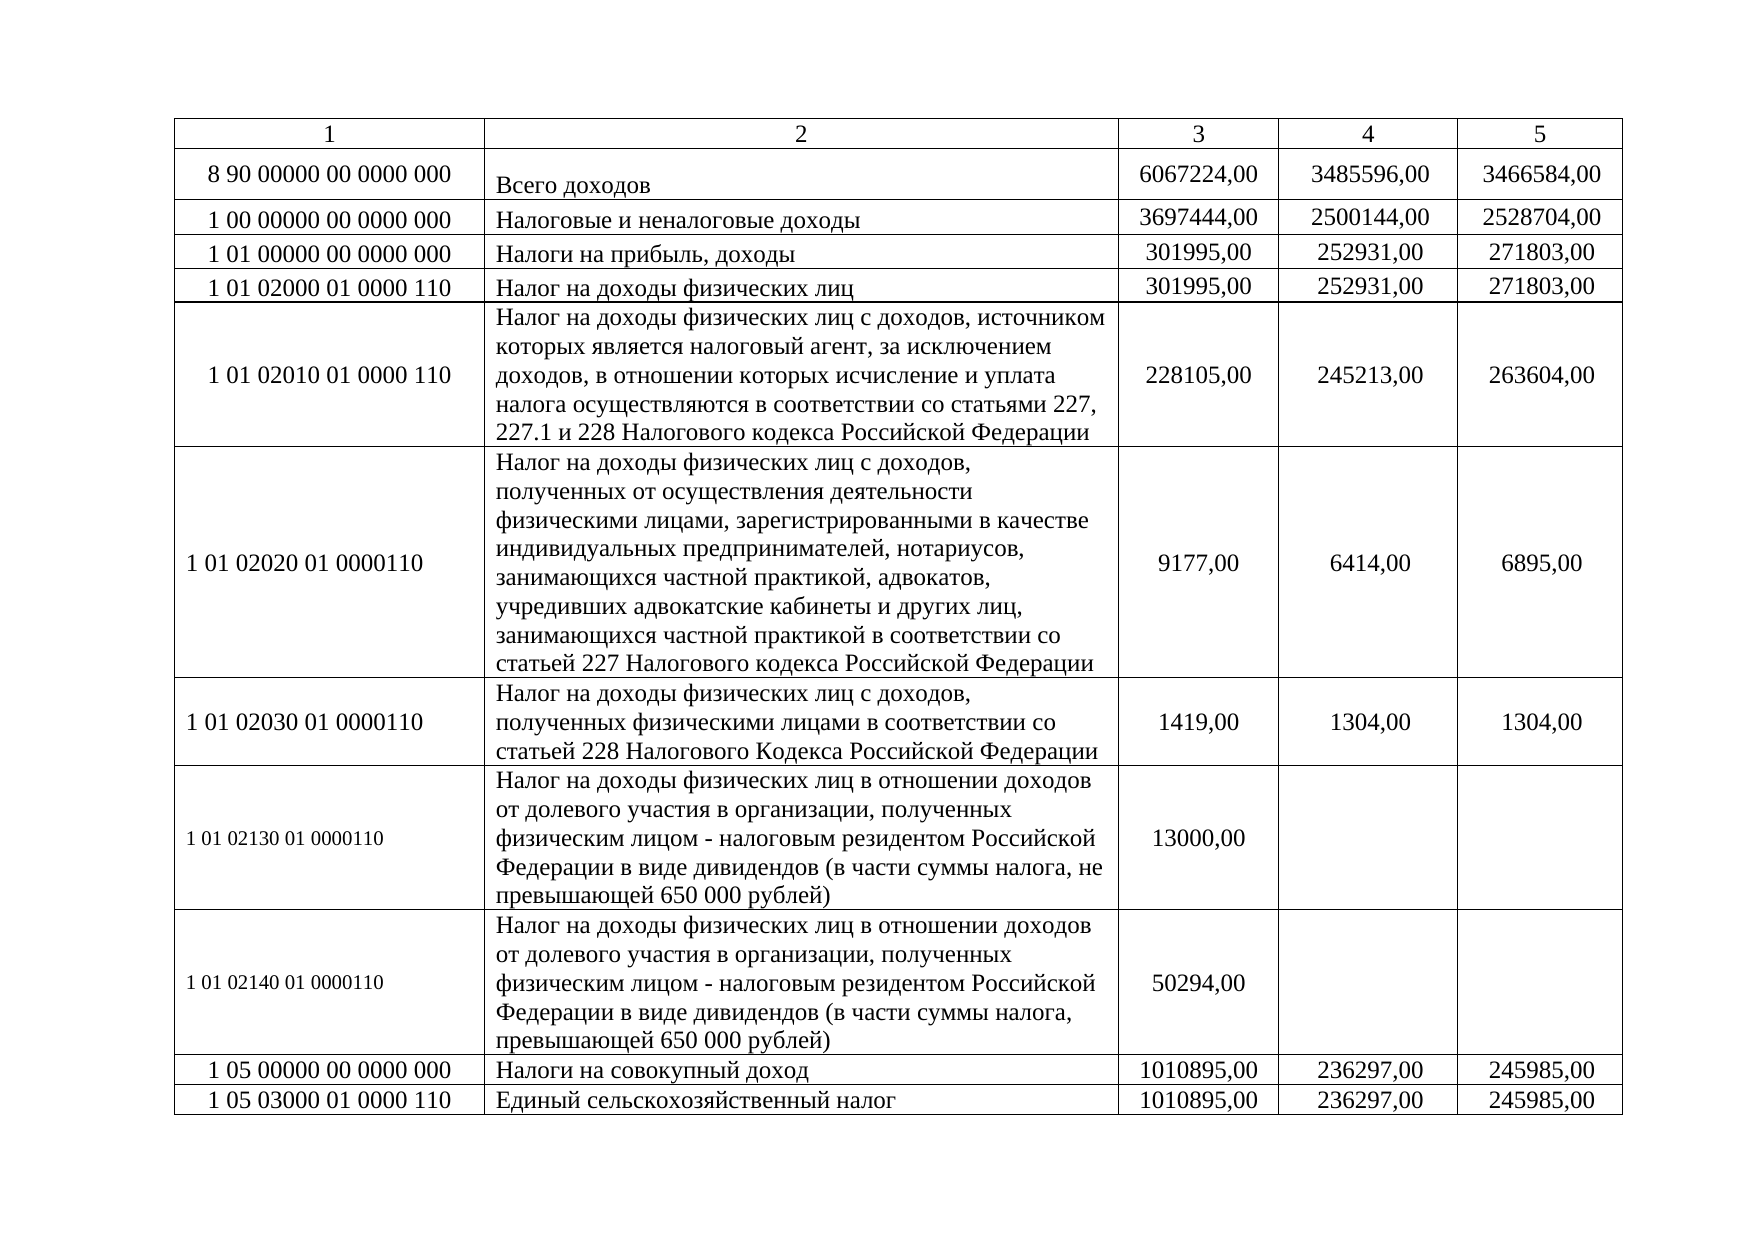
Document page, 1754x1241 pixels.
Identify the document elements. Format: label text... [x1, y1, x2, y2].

table_cell 1010895,00 [1119, 1085, 1278, 1114]
table_cell 1304,00 [1458, 678, 1622, 764]
table_cell 1 01 02020 01 0000110 [175, 447, 484, 677]
table_cell 1 00 00000 00 0000 000 [175, 200, 484, 234]
table_cell 3466584,00 [1458, 149, 1622, 198]
table_cell Всего доходов [485, 149, 1118, 198]
table_cell 1 [175, 119, 484, 148]
table_cell 252931,00 [1279, 235, 1457, 268]
table_cell 3485596,00 [1279, 149, 1457, 198]
table_cell 2500144,00 [1279, 200, 1457, 234]
table_cell 2 [485, 119, 1118, 148]
table_cell 6067224,00 [1119, 149, 1278, 198]
table_cell 4 [1279, 119, 1457, 148]
table_cell 263604,00 [1458, 303, 1622, 446]
table_cell 236297,00 [1279, 1055, 1457, 1084]
table_cell Налог на доходы физических лиц в отношении доходов от долевого участия в организации, полученных физическим лицом - налоговым резидентом Российской Федерации в виде дивидендов (в части суммы налога, не превышающей 650 000 рублей) [485, 766, 1118, 909]
table_cell 271803,00 [1458, 235, 1622, 268]
table_cell 1 01 02140 01 0000110 [175, 910, 484, 1054]
table_cell Налог на доходы физических лиц с доходов, источником которых является налоговый агент, за исключением доходов, в отношении которых исчисление и уплата налога осуществляются в соответствии со статьями 227, 227.1 и 228 Налогового кодекса Российской Федерации [485, 303, 1118, 446]
table_cell 8 90 00000 00 0000 000 [175, 149, 484, 198]
table_cell Налог на доходы физических лиц с доходов, полученных от осуществления деятельности физическими лицами, зарегистрированными в качестве индивидуальных предпринимателей, нотариусов, занимающихся частной практикой, адвокатов, учредивших адвокатские кабинеты и других лиц, занимающихся частной практикой в соответствии со статьей 227 Налогового кодекса Российской Федерации [485, 447, 1118, 677]
table_cell [1458, 766, 1622, 909]
table_cell 9177,00 [1119, 447, 1278, 677]
table_cell 245213,00 [1279, 303, 1457, 446]
table_cell [1279, 766, 1457, 909]
table_cell 6414,00 [1279, 447, 1457, 677]
table_cell 1 05 03000 01 0000 110 [175, 1085, 484, 1114]
table_cell 6895,00 [1458, 447, 1622, 677]
table_cell 1 01 02000 01 0000 110 [175, 269, 484, 301]
table_cell 1 01 00000 00 0000 000 [175, 235, 484, 268]
table_cell Налоги на совокупный доход [485, 1055, 1118, 1084]
table_cell 3697444,00 [1119, 200, 1278, 234]
table_cell Налог на доходы физических лиц [485, 269, 1118, 301]
table_cell 301995,00 [1119, 235, 1278, 268]
table_cell 271803,00 [1458, 269, 1622, 301]
table_cell 2528704,00 [1458, 200, 1622, 234]
table_cell [1458, 910, 1622, 1054]
table_cell Налог на доходы физических лиц в отношении доходов от долевого участия в организации, полученных физическим лицом - налоговым резидентом Российской Федерации в виде дивидендов (в части суммы налога, превышающей 650 000 рублей) [485, 910, 1118, 1054]
table_cell 1 01 02130 01 0000110 [175, 766, 484, 909]
table_cell 50294,00 [1119, 910, 1278, 1054]
table_cell 1419,00 [1119, 678, 1278, 764]
table_cell 13000,00 [1119, 766, 1278, 909]
table_cell 1 01 02010 01 0000 110 [175, 303, 484, 446]
table_cell 1 05 00000 00 0000 000 [175, 1055, 484, 1084]
table_cell 1010895,00 [1119, 1055, 1278, 1084]
table_cell 228105,00 [1119, 303, 1278, 446]
table_cell 1304,00 [1279, 678, 1457, 764]
table_cell 5 [1458, 119, 1622, 148]
table_cell 245985,00 [1458, 1055, 1622, 1084]
table_cell Налоги на прибыль, доходы [485, 235, 1118, 268]
table_cell Налог на доходы физических лиц с доходов, полученных физическими лицами в соответствии со статьей 228 Налогового Кодекса Российской Федерации [485, 678, 1118, 764]
table_cell Налоговые и неналоговые доходы [485, 200, 1118, 234]
table_cell 245985,00 [1458, 1085, 1622, 1114]
table_cell 252931,00 [1279, 269, 1457, 301]
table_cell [485, 1085, 1118, 1114]
table_cell 3 [1119, 119, 1278, 148]
table_cell [1279, 910, 1457, 1054]
table_cell 236297,00 [1279, 1085, 1457, 1114]
table_cell 301995,00 [1119, 269, 1278, 301]
table_cell 1 01 02030 01 0000110 [175, 678, 484, 764]
